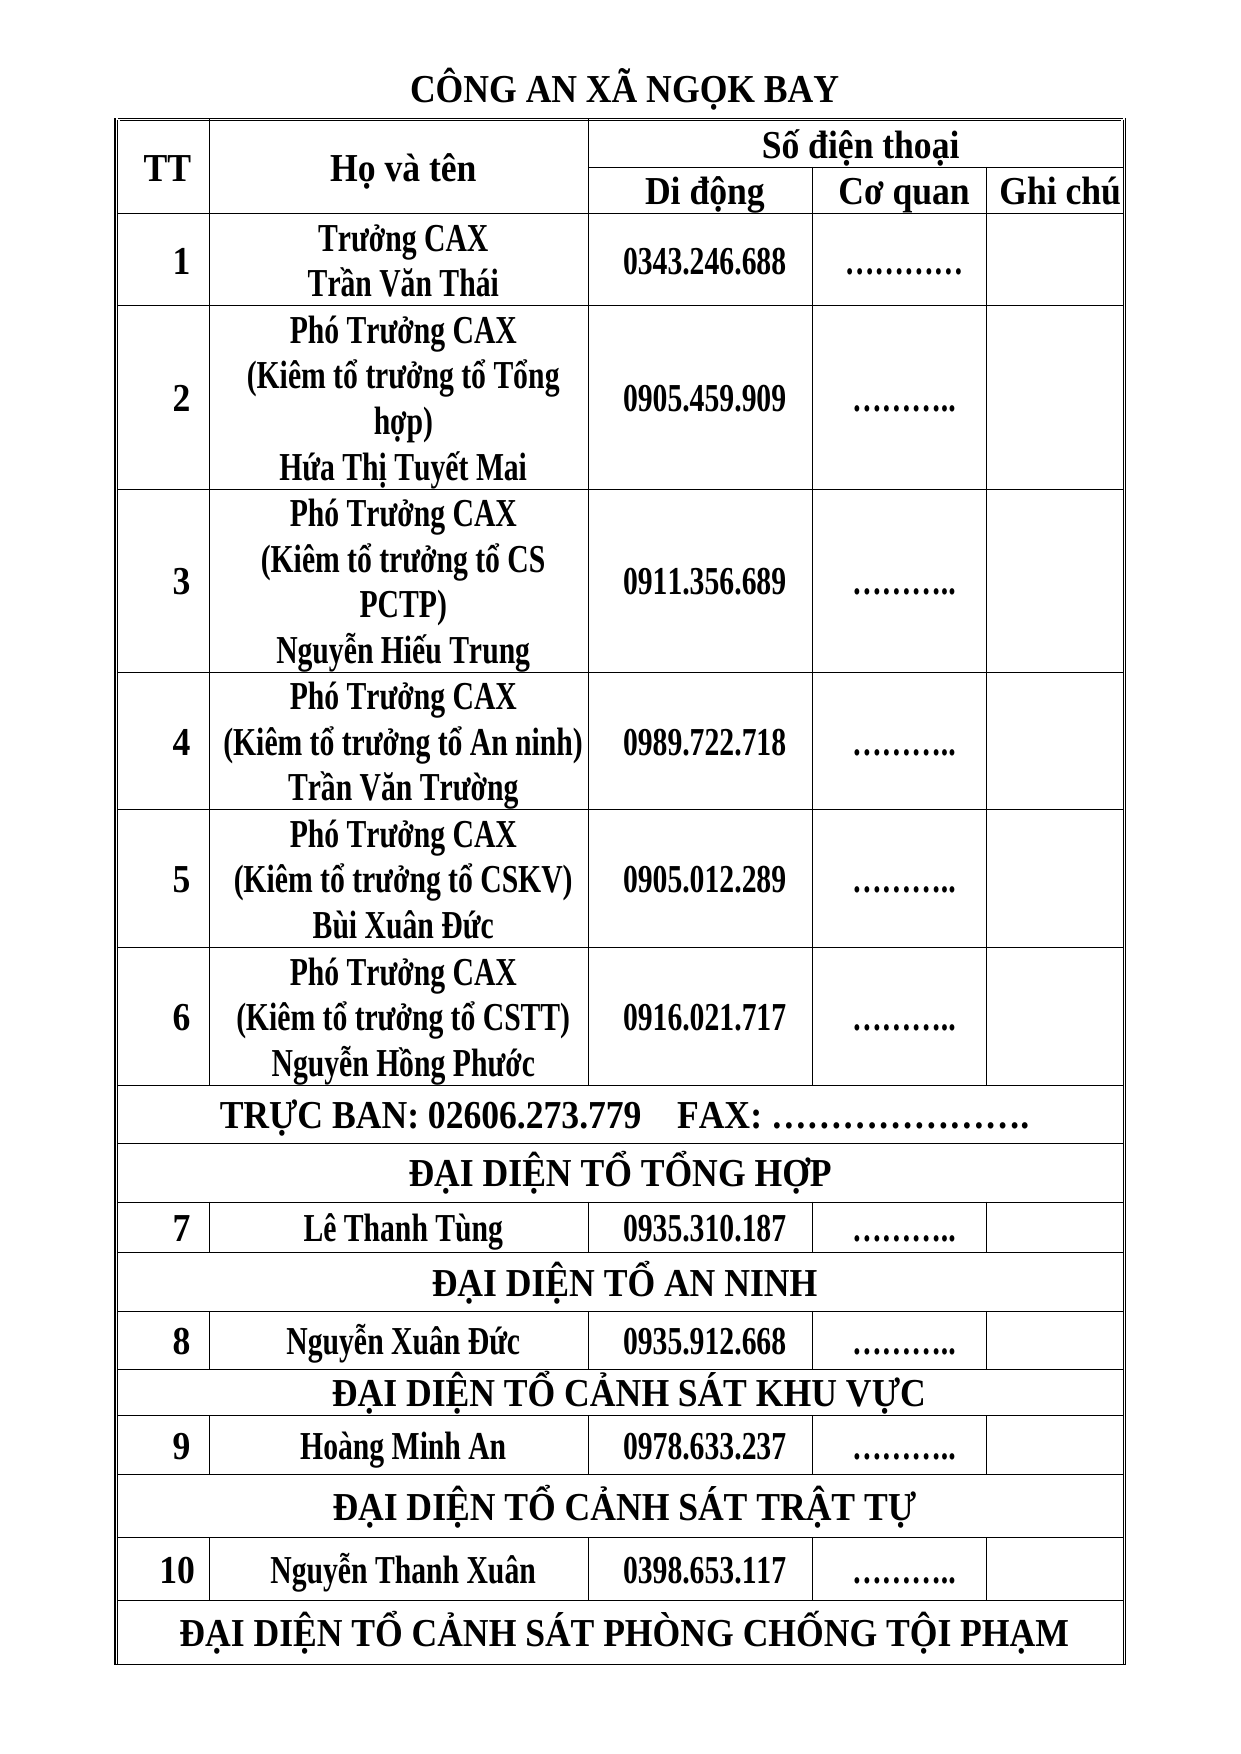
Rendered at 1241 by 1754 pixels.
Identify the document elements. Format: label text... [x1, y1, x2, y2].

table_cell ĐẠI DIỆN TỔ CẢNH SÁT KHU VỰC [118, 1370, 1123, 1415]
table_cell Họ và tên [210, 121, 588, 213]
table_cell [987, 673, 1123, 809]
table_cell [210, 1203, 588, 1252]
table_cell [589, 214, 812, 305]
table_cell [813, 810, 986, 947]
table_cell [987, 490, 1123, 672]
table_cell [210, 673, 588, 809]
table_cell [589, 1203, 812, 1252]
table_cell [813, 948, 986, 1084]
table_cell [813, 1538, 986, 1600]
table_cell [813, 214, 986, 305]
table_cell [589, 1416, 812, 1473]
table_cell Di động [589, 168, 812, 213]
table_cell [813, 1203, 986, 1252]
table_cell Số điện thoại [589, 118, 1124, 167]
table_cell [118, 1416, 209, 1473]
table_cell [589, 948, 812, 1084]
table_cell [210, 948, 588, 1084]
table_cell ĐẠI DIỆN TỔ CẢNH SÁT TRẬT TỰ [118, 1475, 1123, 1537]
table_cell [210, 306, 588, 488]
table_cell [987, 810, 1123, 947]
table_cell [987, 1312, 1123, 1368]
table_cell ĐẠI DIỆN TỔ TỔNG HỢP [118, 1144, 1123, 1202]
table_cell [118, 1538, 209, 1600]
table_cell [210, 214, 588, 305]
table_cell TRỰC BAN: 02606.273.779 FAX: …………………. [118, 1086, 1123, 1143]
table_cell [589, 673, 812, 809]
table_cell [118, 214, 209, 305]
table_cell [118, 948, 209, 1084]
table_cell [987, 1416, 1123, 1473]
table_cell [118, 673, 209, 809]
table_cell [589, 1538, 812, 1600]
table_cell [813, 673, 986, 809]
table_cell [589, 810, 812, 947]
table_cell Ghi chú [987, 168, 1123, 213]
table_cell [987, 948, 1123, 1084]
table_cell ĐẠI DIỆN TỔ AN NINH [118, 1253, 1123, 1311]
table_cell [118, 1203, 209, 1252]
table_cell [210, 490, 588, 672]
table_cell [118, 1312, 209, 1368]
table_cell TT [116, 118, 209, 213]
table_cell [589, 490, 812, 672]
table_cell [589, 306, 812, 488]
table_cell [210, 810, 588, 947]
table_cell [210, 1416, 588, 1473]
table_cell [987, 214, 1123, 305]
table_cell [118, 490, 209, 672]
table_cell [118, 306, 209, 488]
table_cell Cơ quan [813, 168, 986, 213]
table_cell [813, 1312, 986, 1368]
table_cell [813, 1416, 986, 1473]
table_cell [987, 1203, 1123, 1252]
table_cell [813, 306, 986, 488]
table_cell [118, 810, 209, 947]
table_cell [813, 490, 986, 672]
table_cell [210, 1538, 588, 1600]
table_cell ĐẠI DIỆN TỔ CẢNH SÁT PHÒNG CHỐNG TỘI PHẠM [118, 1601, 1123, 1664]
table_header CÔNG AN XÃ NGỌK BAY [116, 59, 1124, 118]
table_cell [210, 1312, 588, 1368]
table_cell [589, 1312, 812, 1368]
table_cell [987, 306, 1123, 488]
table_cell [987, 1538, 1123, 1600]
